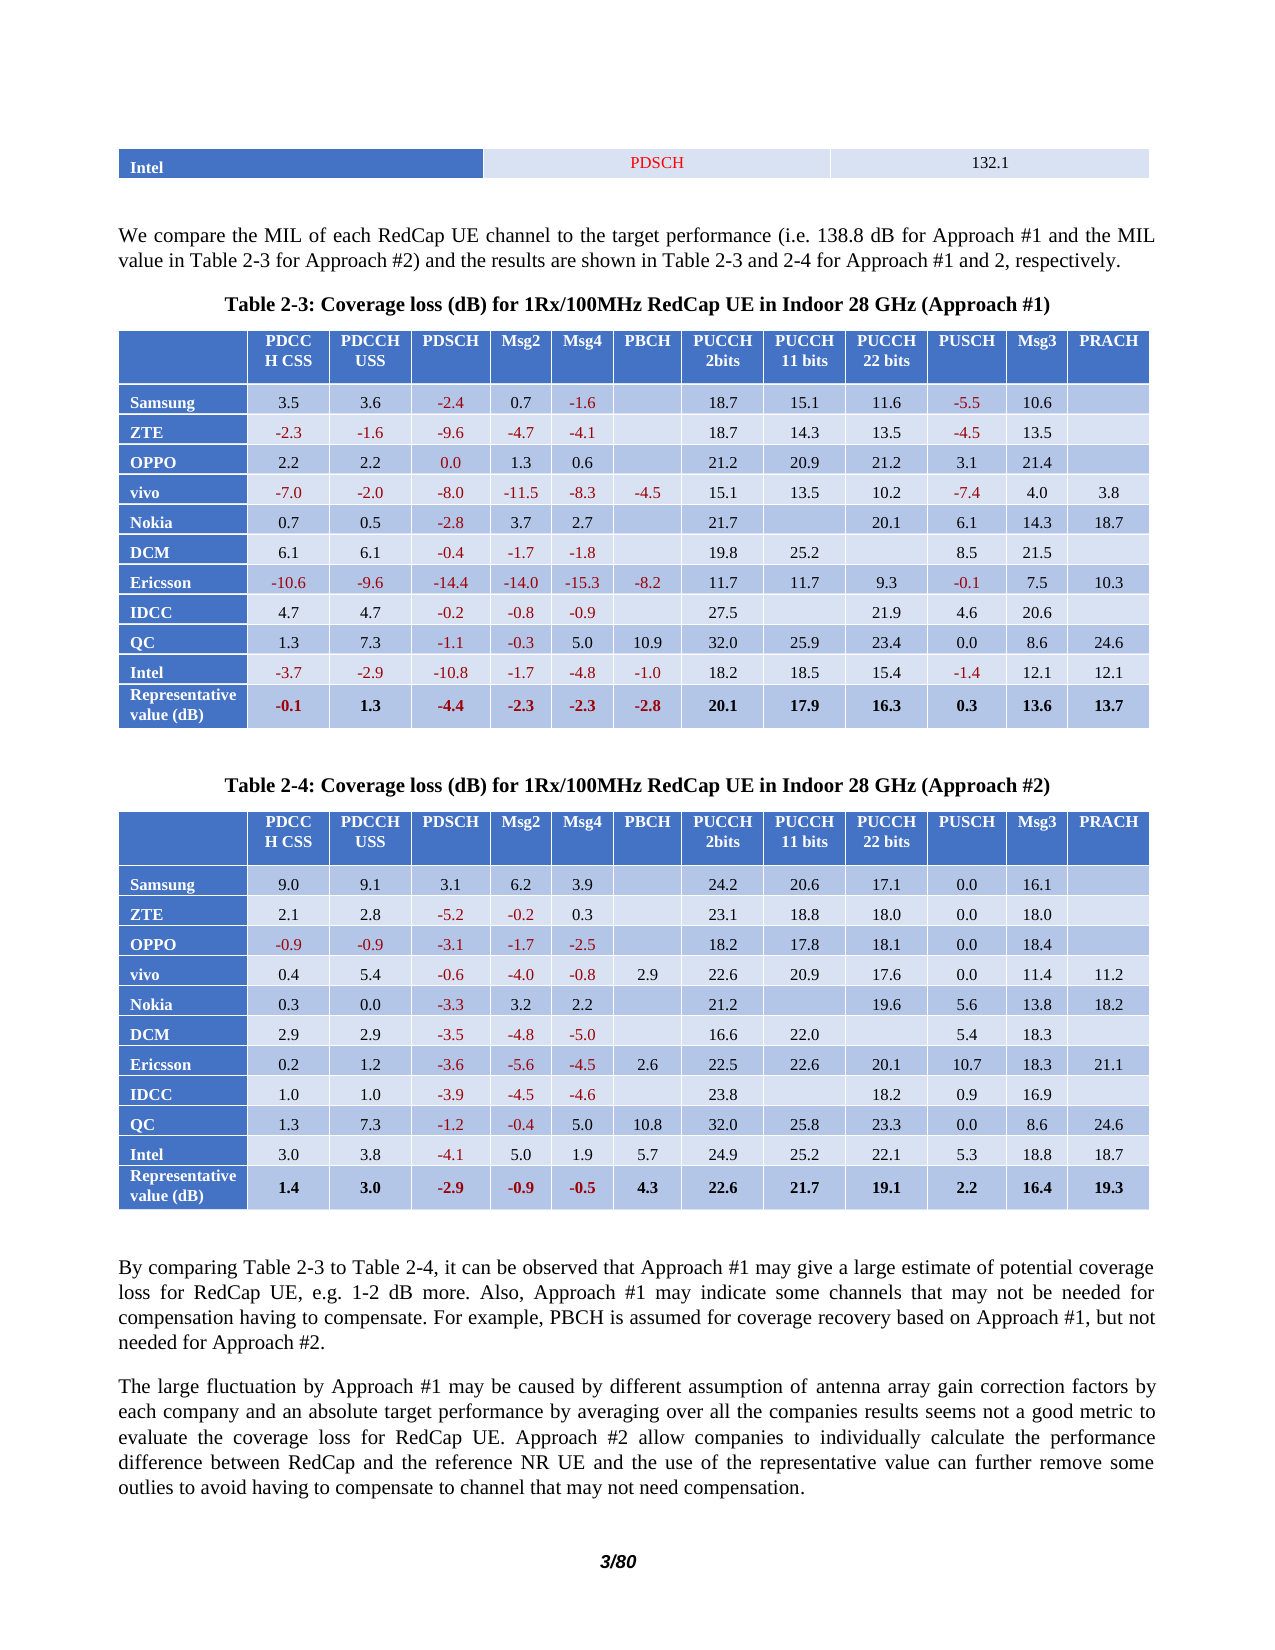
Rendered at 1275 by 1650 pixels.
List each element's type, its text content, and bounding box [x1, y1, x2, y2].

table_cell -0.9 [248, 926, 329, 955]
table_cell 7.3 [330, 625, 411, 653]
table_cell 32.0 [682, 625, 763, 653]
table_cell 3.1 [412, 866, 490, 895]
table_cell 5.6 [928, 986, 1006, 1015]
table_cell 32.0 [682, 1106, 763, 1135]
text By comparing Table 2-3 to Table 2-4, it can be observed that Approach #1 may give a large estimate of potential coverage loss for RedCap UE, e.g. 1-2 dB more. Also, Approach #1 may indicate some channels that may not be needed for compensation having to compensate. For example, PBCH is assumed for coverage recovery based on Approach #1, but not needed for Approach #2. [118, 1254, 1157, 1354]
table_cell -4.1 [412, 1136, 490, 1165]
table_cell 25.9 [764, 625, 845, 653]
table_cell [846, 1016, 927, 1045]
table_cell -1.6 [552, 385, 613, 413]
table_cell -5.2 [412, 896, 490, 925]
table_cell 2.6 [614, 1046, 681, 1075]
table_cell [1068, 595, 1149, 623]
table_cell PDSCH [484, 149, 830, 178]
table_cell -4.5 [614, 475, 681, 503]
table_cell -0.9 [552, 595, 613, 623]
table_cell 18.5 [764, 655, 845, 683]
table_cell 2.9 [614, 956, 681, 985]
table_cell -10.8 [412, 655, 490, 683]
table_cell -3.5 [412, 1016, 490, 1045]
table_cell -8.3 [552, 475, 613, 503]
table_header PUCCH 22 bits [846, 331, 927, 383]
table_cell QC [119, 625, 247, 653]
table_cell 0.2 [248, 1046, 329, 1075]
table_cell 13.5 [846, 415, 927, 443]
table_cell 20.6 [764, 866, 845, 895]
table_cell -4.5 [552, 1046, 613, 1075]
table_cell -2.0 [330, 475, 411, 503]
table_cell [1068, 866, 1149, 895]
table_cell -4.0 [491, 956, 551, 985]
table_cell 4.7 [248, 595, 329, 623]
table_cell -0.5 [552, 1166, 613, 1209]
table_cell -3.7 [248, 655, 329, 683]
table_cell -0.2 [491, 896, 551, 925]
table_cell 9.3 [846, 565, 927, 593]
table_cell [1068, 1076, 1149, 1105]
table_cell DCM [119, 1016, 247, 1045]
table_cell -4.7 [491, 415, 551, 443]
table_cell -2.9 [330, 655, 411, 683]
table_header PUSCH [928, 812, 1006, 865]
table_cell 18.8 [764, 896, 845, 925]
table_cell 22.5 [682, 1046, 763, 1075]
table_header [119, 812, 247, 865]
table_cell 0.5 [330, 505, 411, 533]
table_cell -2.8 [614, 685, 681, 728]
table_cell 18.4 [1007, 926, 1067, 955]
table_cell 3.7 [491, 505, 551, 533]
table_cell [1068, 445, 1149, 473]
table_cell 21.2 [682, 986, 763, 1015]
table_cell 25.2 [764, 535, 845, 563]
table_cell Ericsson [119, 565, 247, 593]
table_cell 0.0 [928, 926, 1006, 955]
table_cell 22.6 [682, 1166, 763, 1209]
table_cell 19.1 [846, 1166, 927, 1209]
table_cell -0.4 [491, 1106, 551, 1135]
table_cell 23.3 [846, 1106, 927, 1135]
table_cell 18.2 [846, 1076, 927, 1105]
table_cell [614, 445, 681, 473]
table_cell -1.7 [491, 535, 551, 563]
table_cell 23.8 [682, 1076, 763, 1105]
table_cell 19.6 [846, 986, 927, 1015]
table_cell 0.3 [248, 986, 329, 1015]
table_cell -3.1 [412, 926, 490, 955]
table_cell 14.3 [1007, 505, 1067, 533]
table_header PUSCH [928, 331, 1006, 383]
table_cell 5.7 [614, 1136, 681, 1165]
table_cell 0.0 [928, 896, 1006, 925]
table_cell IDCC [119, 595, 247, 623]
table_cell -1.1 [412, 625, 490, 653]
table_cell 11.6 [846, 385, 927, 413]
table_cell 8.6 [1007, 625, 1067, 653]
table_cell 2.7 [552, 505, 613, 533]
table_cell 17.8 [764, 926, 845, 955]
table_cell -0.3 [491, 625, 551, 653]
table_cell 3.6 [330, 385, 411, 413]
table_cell 6.2 [491, 866, 551, 895]
table_cell -9.6 [412, 415, 490, 443]
table_cell 10.7 [928, 1046, 1006, 1075]
table_cell 5.0 [491, 1136, 551, 1165]
table_cell 0.7 [491, 385, 551, 413]
table_cell Intel [119, 655, 247, 683]
table_cell -4.5 [928, 415, 1006, 443]
table_cell 5.0 [552, 625, 613, 653]
table_cell [1068, 926, 1149, 955]
table_cell 10.6 [1007, 385, 1067, 413]
table_cell 9.1 [330, 866, 411, 895]
table_cell 4.0 [1007, 475, 1067, 503]
table_header PDCCH CSS [248, 331, 329, 383]
table_cell 1.0 [330, 1076, 411, 1105]
table_header Msg2 [491, 812, 551, 865]
table_cell -5.0 [552, 1016, 613, 1045]
table_cell 0.0 [928, 625, 1006, 653]
table_cell -7.4 [928, 475, 1006, 503]
table_cell 0.3 [928, 685, 1006, 728]
table_cell Intel [119, 1136, 247, 1165]
table_cell 11.2 [1068, 956, 1149, 985]
table_cell 15.1 [764, 385, 845, 413]
table_cell IDCC [119, 1076, 247, 1105]
table_cell [614, 866, 681, 895]
table_cell 13.6 [1007, 685, 1067, 728]
table_cell 1.3 [248, 625, 329, 653]
table_header PDCCH USS [330, 812, 411, 865]
table_cell 23.4 [846, 625, 927, 653]
table_cell Nokia [119, 986, 247, 1015]
table_header Msg4 [552, 812, 613, 865]
table_cell [614, 415, 681, 443]
table_cell 1.9 [552, 1136, 613, 1165]
table_cell ZTE [119, 896, 247, 925]
table_cell 8.6 [1007, 1106, 1067, 1135]
table_header PUCCH 22 bits [846, 812, 927, 865]
table_cell -1.6 [330, 415, 411, 443]
table_cell 0.3 [552, 896, 613, 925]
table_cell 18.3 [1007, 1016, 1067, 1045]
table_cell 16.3 [846, 685, 927, 728]
table_cell [764, 1076, 845, 1105]
table_cell ZTE [119, 415, 247, 443]
table_cell [1068, 896, 1149, 925]
table_cell 1.3 [491, 445, 551, 473]
table_cell -1.7 [491, 655, 551, 683]
table_cell OPPO [119, 445, 247, 473]
table_cell 10.2 [846, 475, 927, 503]
table_cell [614, 505, 681, 533]
table_cell -3.9 [412, 1076, 490, 1105]
table_header Msg2 [491, 331, 551, 383]
table_cell [764, 505, 845, 533]
table_cell -0.9 [491, 1166, 551, 1209]
table_cell 21.2 [846, 445, 927, 473]
table_cell 1.3 [330, 685, 411, 728]
table_header PUCCH 11 bits [764, 812, 845, 865]
table_cell 7.5 [1007, 565, 1067, 593]
table_cell 1.2 [330, 1046, 411, 1075]
table_cell 17.6 [846, 956, 927, 985]
table_cell 2.9 [330, 1016, 411, 1045]
table_cell 24.9 [682, 1136, 763, 1165]
table_cell 3.8 [330, 1136, 411, 1165]
table_cell 20.1 [682, 685, 763, 728]
table_cell 21.4 [1007, 445, 1067, 473]
table_cell 22.6 [682, 956, 763, 985]
table_cell -1.4 [928, 655, 1006, 683]
table_cell 25.2 [764, 1136, 845, 1165]
table_cell 18.8 [1007, 1136, 1067, 1165]
table_cell 3.0 [248, 1136, 329, 1165]
table_cell 15.4 [846, 655, 927, 683]
table_cell 22.6 [764, 1046, 845, 1075]
table_cell -1.7 [491, 926, 551, 955]
table_cell [1068, 385, 1149, 413]
table_cell OPPO [119, 926, 247, 955]
table_cell [614, 385, 681, 413]
table_cell 0.4 [248, 956, 329, 985]
table_cell -1.2 [412, 1106, 490, 1135]
table_cell 1.4 [248, 1166, 329, 1209]
table_cell 5.3 [928, 1136, 1006, 1165]
table_cell 21.7 [682, 505, 763, 533]
table_cell 10.3 [1068, 565, 1149, 593]
table_cell 21.7 [764, 1166, 845, 1209]
table_cell [614, 896, 681, 925]
table_cell 18.2 [1068, 986, 1149, 1015]
table_cell Samsung [119, 866, 247, 895]
table_cell 21.1 [1068, 1046, 1149, 1075]
table_cell QC [119, 1106, 247, 1135]
table_cell Representative value (dB) [119, 1166, 247, 1209]
table_cell 18.2 [682, 926, 763, 955]
table_cell 18.7 [1068, 1136, 1149, 1165]
table_cell 0.0 [928, 866, 1006, 895]
table_cell 0.6 [552, 445, 613, 473]
table_cell -11.5 [491, 475, 551, 503]
table_cell 3.8 [1068, 475, 1149, 503]
table_cell -1.0 [614, 655, 681, 683]
table_cell Intel [119, 149, 483, 178]
table_cell 18.0 [846, 896, 927, 925]
table_cell 16.1 [1007, 866, 1067, 895]
table_cell [764, 595, 845, 623]
table_cell 1.3 [248, 1106, 329, 1135]
table_cell -0.2 [412, 595, 490, 623]
table_cell 3.0 [330, 1166, 411, 1209]
table_cell 11.4 [1007, 956, 1067, 985]
table_header PBCH [614, 331, 681, 383]
table_cell 25.8 [764, 1106, 845, 1135]
table_cell vivo [119, 956, 247, 985]
table_cell -15.3 [552, 565, 613, 593]
table_cell -4.8 [491, 1016, 551, 1045]
table_cell 2.2 [248, 445, 329, 473]
table_cell 16.6 [682, 1016, 763, 1045]
table_cell 10.9 [614, 625, 681, 653]
table_cell -8.2 [614, 565, 681, 593]
table_cell 5.0 [552, 1106, 613, 1135]
table_cell [614, 595, 681, 623]
table_cell 14.3 [764, 415, 845, 443]
table_cell -2.9 [412, 1166, 490, 1209]
table_cell 21.5 [1007, 535, 1067, 563]
table_header PUCCH 2bits [682, 812, 763, 865]
table_cell -0.8 [491, 595, 551, 623]
table_cell [614, 1076, 681, 1105]
table_cell 16.4 [1007, 1166, 1067, 1209]
table_header PDSCH [412, 812, 490, 865]
table_cell 20.1 [846, 1046, 927, 1075]
table_cell 3.2 [491, 986, 551, 1015]
table_cell 4.7 [330, 595, 411, 623]
table_cell 18.7 [682, 415, 763, 443]
table_cell -0.4 [412, 535, 490, 563]
table_cell 18.0 [1007, 896, 1067, 925]
table_cell -1.8 [552, 535, 613, 563]
table_cell 20.9 [764, 445, 845, 473]
table_cell -4.6 [552, 1076, 613, 1105]
table_cell 18.7 [1068, 505, 1149, 533]
table_cell -7.0 [248, 475, 329, 503]
table_cell 7.3 [330, 1106, 411, 1135]
table_cell 2.1 [248, 896, 329, 925]
table_cell -0.6 [412, 956, 490, 985]
text Table 2-4: Coverage loss (dB) for 1Rx/100MHz RedCap UE in Indoor 28 GHz (Approach #2) [118, 773, 1157, 797]
table_cell [1068, 535, 1149, 563]
table_cell 2.2 [330, 445, 411, 473]
table_cell 20.1 [846, 505, 927, 533]
table_cell 13.5 [764, 475, 845, 503]
table_cell -5.5 [928, 385, 1006, 413]
table_cell [764, 986, 845, 1015]
table_cell [614, 986, 681, 1015]
table_cell -9.6 [330, 565, 411, 593]
table_cell -2.5 [552, 926, 613, 955]
table_cell -0.1 [928, 565, 1006, 593]
table_header PRACH [1068, 812, 1149, 865]
table_header Msg4 [552, 331, 613, 383]
table_cell 20.6 [1007, 595, 1067, 623]
table_cell 0.9 [928, 1076, 1006, 1105]
table_cell -4.1 [552, 415, 613, 443]
table_cell -8.0 [412, 475, 490, 503]
table_cell 6.1 [248, 535, 329, 563]
table_cell 3.5 [248, 385, 329, 413]
table_cell 12.1 [1068, 655, 1149, 683]
table_cell Representative value (dB) [119, 685, 247, 728]
table_cell 10.8 [614, 1106, 681, 1135]
table_cell 13.5 [1007, 415, 1067, 443]
table_cell [846, 535, 927, 563]
table_cell [1068, 415, 1149, 443]
table_cell 18.3 [1007, 1046, 1067, 1075]
table_cell 5.4 [330, 956, 411, 985]
table_cell 11.7 [764, 565, 845, 593]
table_header PDSCH [412, 331, 490, 383]
table_cell -2.3 [248, 415, 329, 443]
table_cell 0.0 [928, 956, 1006, 985]
table_cell -3.6 [412, 1046, 490, 1075]
table_cell -0.8 [552, 956, 613, 985]
table_cell vivo [119, 475, 247, 503]
table_cell -2.3 [491, 685, 551, 728]
table_cell 21.9 [846, 595, 927, 623]
table_cell 4.3 [614, 1166, 681, 1209]
table_header Msg3 [1007, 812, 1067, 865]
table_cell 24.2 [682, 866, 763, 895]
table_cell [614, 926, 681, 955]
table_cell 19.3 [1068, 1166, 1149, 1209]
table_cell 17.1 [846, 866, 927, 895]
table_cell -3.3 [412, 986, 490, 1015]
table_cell 22.0 [764, 1016, 845, 1045]
table_cell 20.9 [764, 956, 845, 985]
table_cell 2.2 [928, 1166, 1006, 1209]
table_header PUCCH 2bits [682, 331, 763, 383]
table_cell [1068, 1016, 1149, 1045]
table_cell -4.8 [552, 655, 613, 683]
table_cell -2.8 [412, 505, 490, 533]
table_cell 0.7 [248, 505, 329, 533]
table_cell [614, 535, 681, 563]
text We compare the MIL of each RedCap UE channel to the target performance (i.e. 138.8 dB for Approach #1 and the MIL value in Table 2-3 for Approach #2) and the results are shown in Table 2-3 and 2-4 for Approach #1 and 2, respectively. [118, 223, 1157, 272]
table_cell 2.2 [552, 986, 613, 1015]
table_cell 13.8 [1007, 986, 1067, 1015]
table_cell 27.5 [682, 595, 763, 623]
table_cell 18.1 [846, 926, 927, 955]
table_cell 132.1 [831, 149, 1149, 178]
table_header Msg3 [1007, 331, 1067, 383]
table_cell 22.1 [846, 1136, 927, 1165]
table_cell -2.3 [552, 685, 613, 728]
table_cell 24.6 [1068, 625, 1149, 653]
table_cell DCM [119, 535, 247, 563]
table_header PDCCH USS [330, 331, 411, 383]
table_cell -0.9 [330, 926, 411, 955]
table_cell -0.1 [248, 685, 329, 728]
table_cell -14.4 [412, 565, 490, 593]
table_cell 2.9 [248, 1016, 329, 1045]
table_cell 24.6 [1068, 1106, 1149, 1135]
table_cell 6.1 [928, 505, 1006, 533]
table_cell -4.5 [491, 1076, 551, 1105]
table_header PUCCH 11 bits [764, 331, 845, 383]
table_header PRACH [1068, 331, 1149, 383]
table_cell 1.0 [248, 1076, 329, 1105]
table_header [119, 331, 247, 383]
table_cell Samsung [119, 385, 247, 413]
table_cell 19.8 [682, 535, 763, 563]
table_cell 16.9 [1007, 1076, 1067, 1105]
table_cell 0.0 [330, 986, 411, 1015]
table_cell -14.0 [491, 565, 551, 593]
table_cell 0.0 [412, 445, 490, 473]
table_cell [614, 1016, 681, 1045]
table_cell -10.6 [248, 565, 329, 593]
table_cell 6.1 [330, 535, 411, 563]
table_cell -5.6 [491, 1046, 551, 1075]
table_cell 8.5 [928, 535, 1006, 563]
table_cell 11.7 [682, 565, 763, 593]
table_cell 18.7 [682, 385, 763, 413]
table_cell 5.4 [928, 1016, 1006, 1045]
table_cell 2.8 [330, 896, 411, 925]
table_cell 21.2 [682, 445, 763, 473]
table_cell 18.2 [682, 655, 763, 683]
table_cell 12.1 [1007, 655, 1067, 683]
table_cell 15.1 [682, 475, 763, 503]
table_cell 9.0 [248, 866, 329, 895]
table_cell Ericsson [119, 1046, 247, 1075]
table_cell Nokia [119, 505, 247, 533]
table_cell 4.6 [928, 595, 1006, 623]
table_header PDCCH CSS [248, 812, 329, 865]
text Table 2-3: Coverage loss (dB) for 1Rx/100MHz RedCap UE in Indoor 28 GHz (Approach #1) [118, 292, 1157, 316]
table_cell 17.9 [764, 685, 845, 728]
table_cell 3.9 [552, 866, 613, 895]
table_cell -4.4 [412, 685, 490, 728]
table_header PBCH [614, 812, 681, 865]
table_cell -2.4 [412, 385, 490, 413]
table_cell 3.1 [928, 445, 1006, 473]
table_cell 0.0 [928, 1106, 1006, 1135]
table_cell 13.7 [1068, 685, 1149, 728]
table_cell 23.1 [682, 896, 763, 925]
